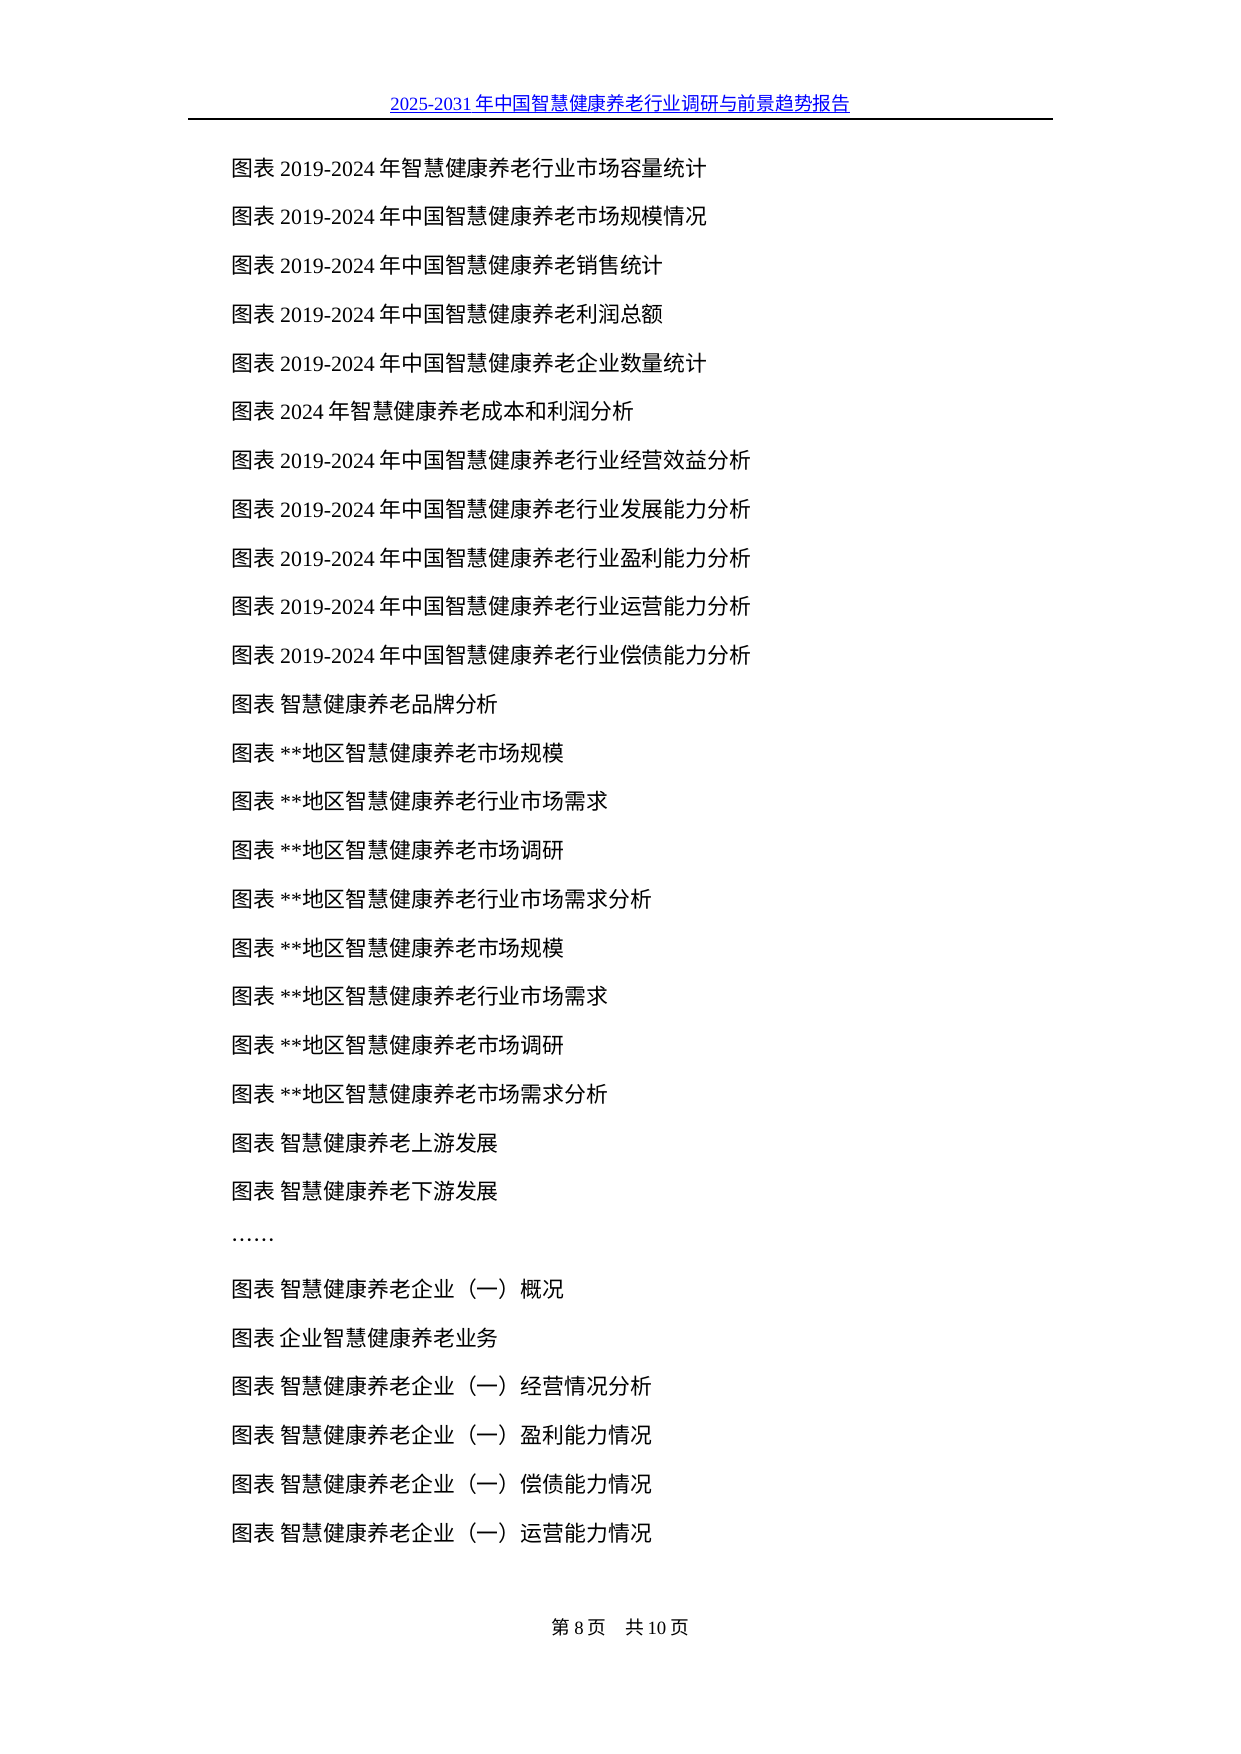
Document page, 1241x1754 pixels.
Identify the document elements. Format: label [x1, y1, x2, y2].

text [187, 150, 1053, 1548]
